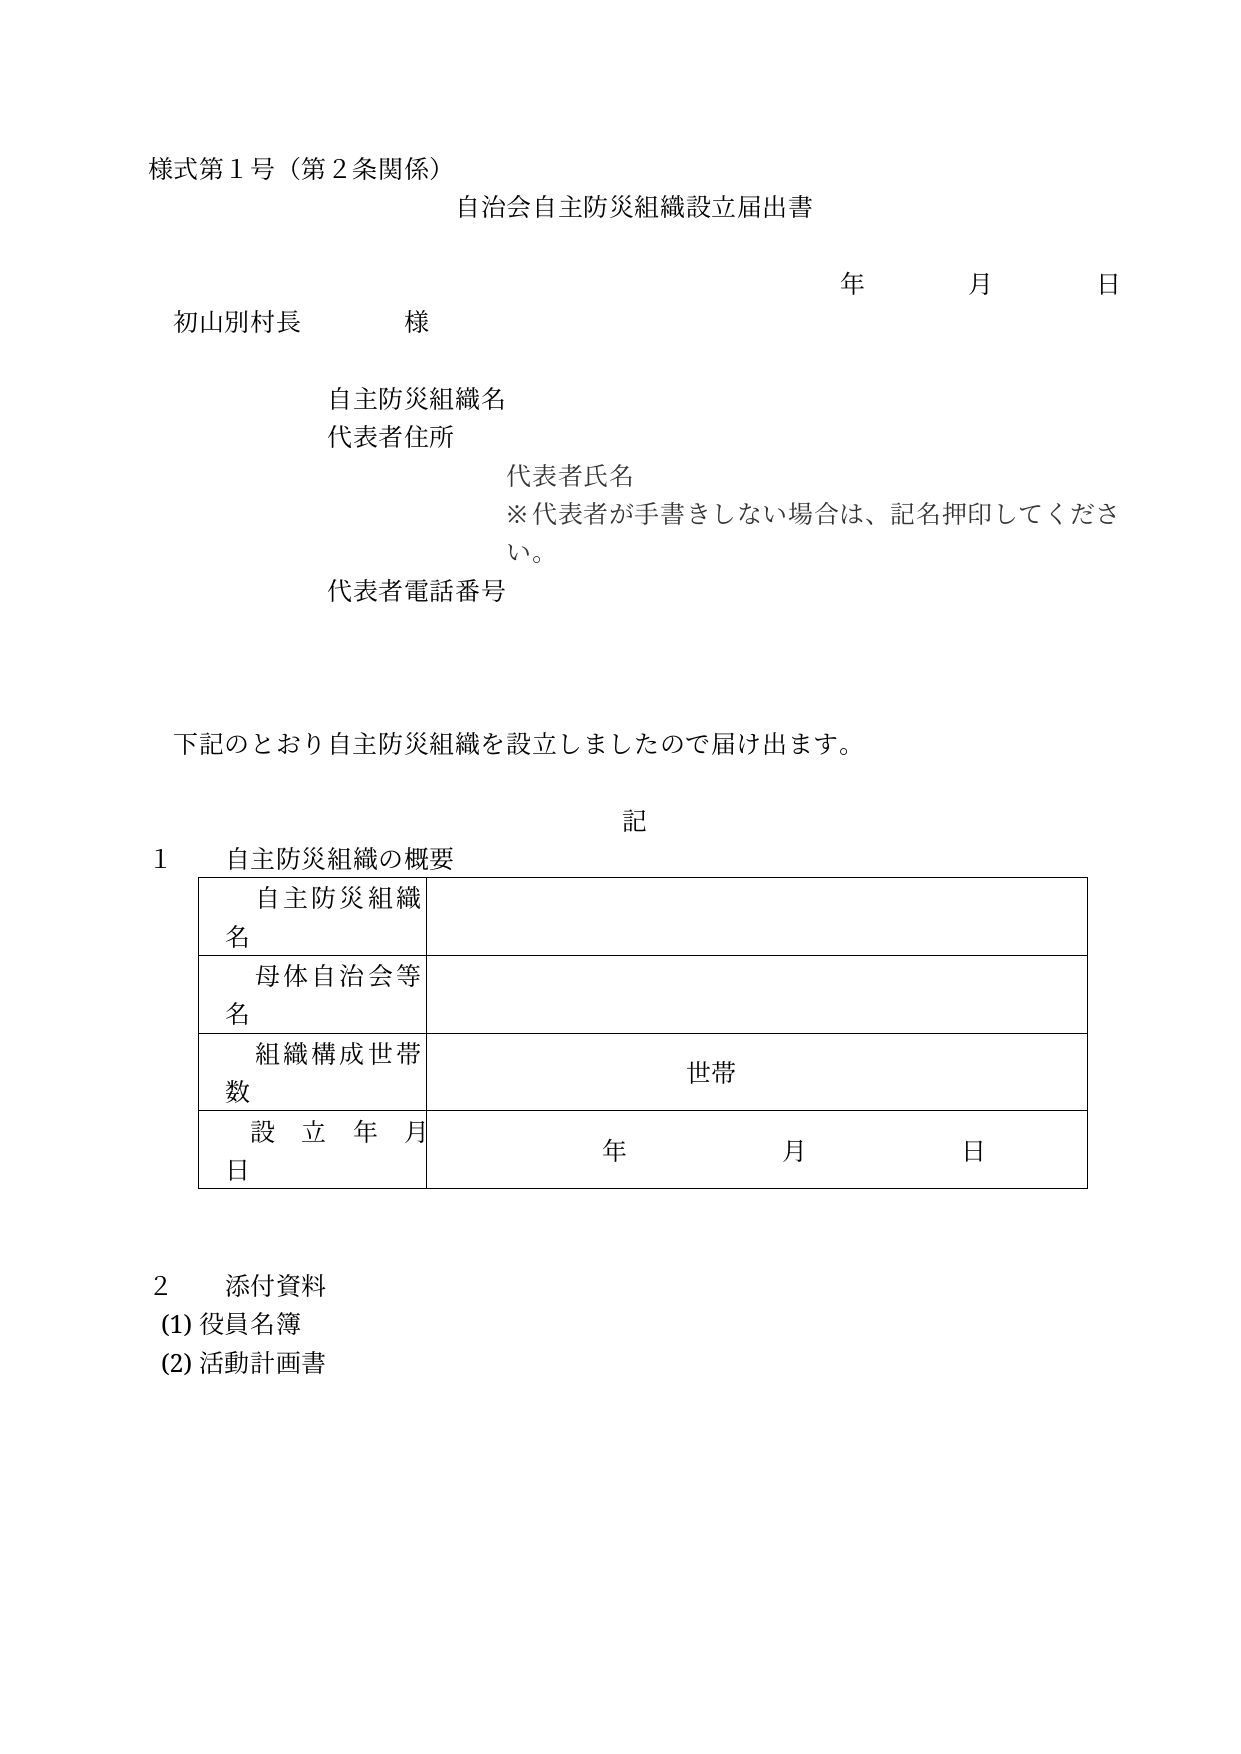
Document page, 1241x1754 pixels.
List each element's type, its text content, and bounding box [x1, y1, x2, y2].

text 様式第１号（第２条関係） [148, 149, 1122, 187]
table_cell 世帯 [427, 1034, 1087, 1110]
text 記 [148, 800, 1122, 839]
text ※代表者が手書きしない場合は、記名押印してください。 [494, 494, 1122, 570]
text 下記のとおり自主防災組織を設立しましたので届け出ます。 [148, 724, 1122, 762]
text 初山別村長 様 [148, 302, 1122, 340]
table_cell 母体自治会等名 [199, 956, 426, 1032]
table_cell 設立年月日 [199, 1111, 426, 1188]
table_header 自主防災組織名 [199, 878, 426, 955]
table_cell 年 月 日 [427, 1111, 1087, 1188]
text １ 自主防災組織の概要 [148, 839, 1122, 877]
text (1) 役員名簿 [148, 1304, 1122, 1342]
text 自主防災組織名 [148, 379, 1122, 417]
text 年 月 日 [148, 264, 1122, 302]
text 自治会自主防災組織設立届出書 [148, 187, 1122, 225]
text 代表者住所 [148, 417, 1122, 455]
table_cell 組織構成世帯数 [199, 1034, 426, 1110]
table_cell [427, 956, 1087, 1032]
text (2) 活動計画書 [148, 1342, 1122, 1381]
table_header [427, 878, 1087, 955]
text ２ 添付資料 [148, 1266, 1122, 1304]
text 代表者氏名 [494, 455, 1122, 494]
text 代表者電話番号 [148, 570, 1122, 609]
